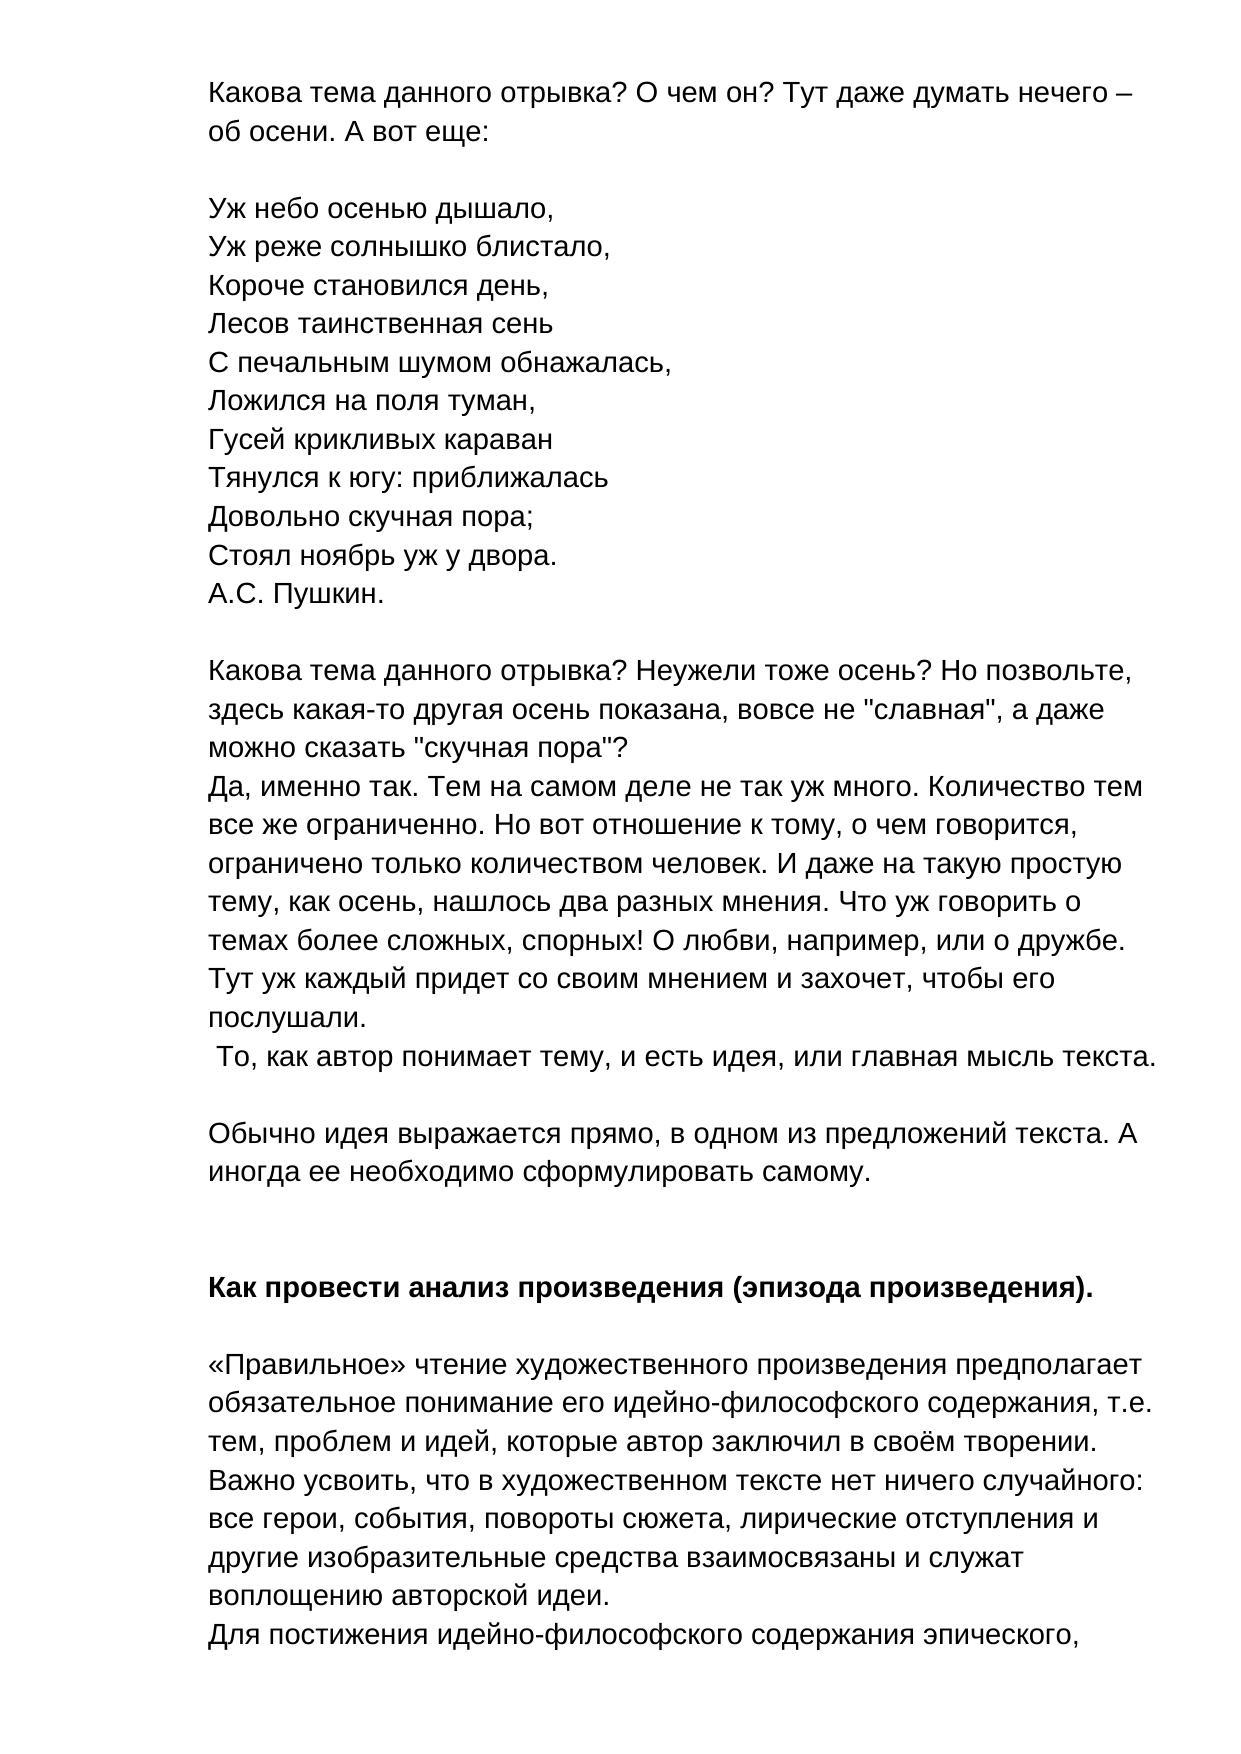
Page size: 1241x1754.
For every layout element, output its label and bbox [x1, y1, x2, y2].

list [208, 75, 1165, 1650]
